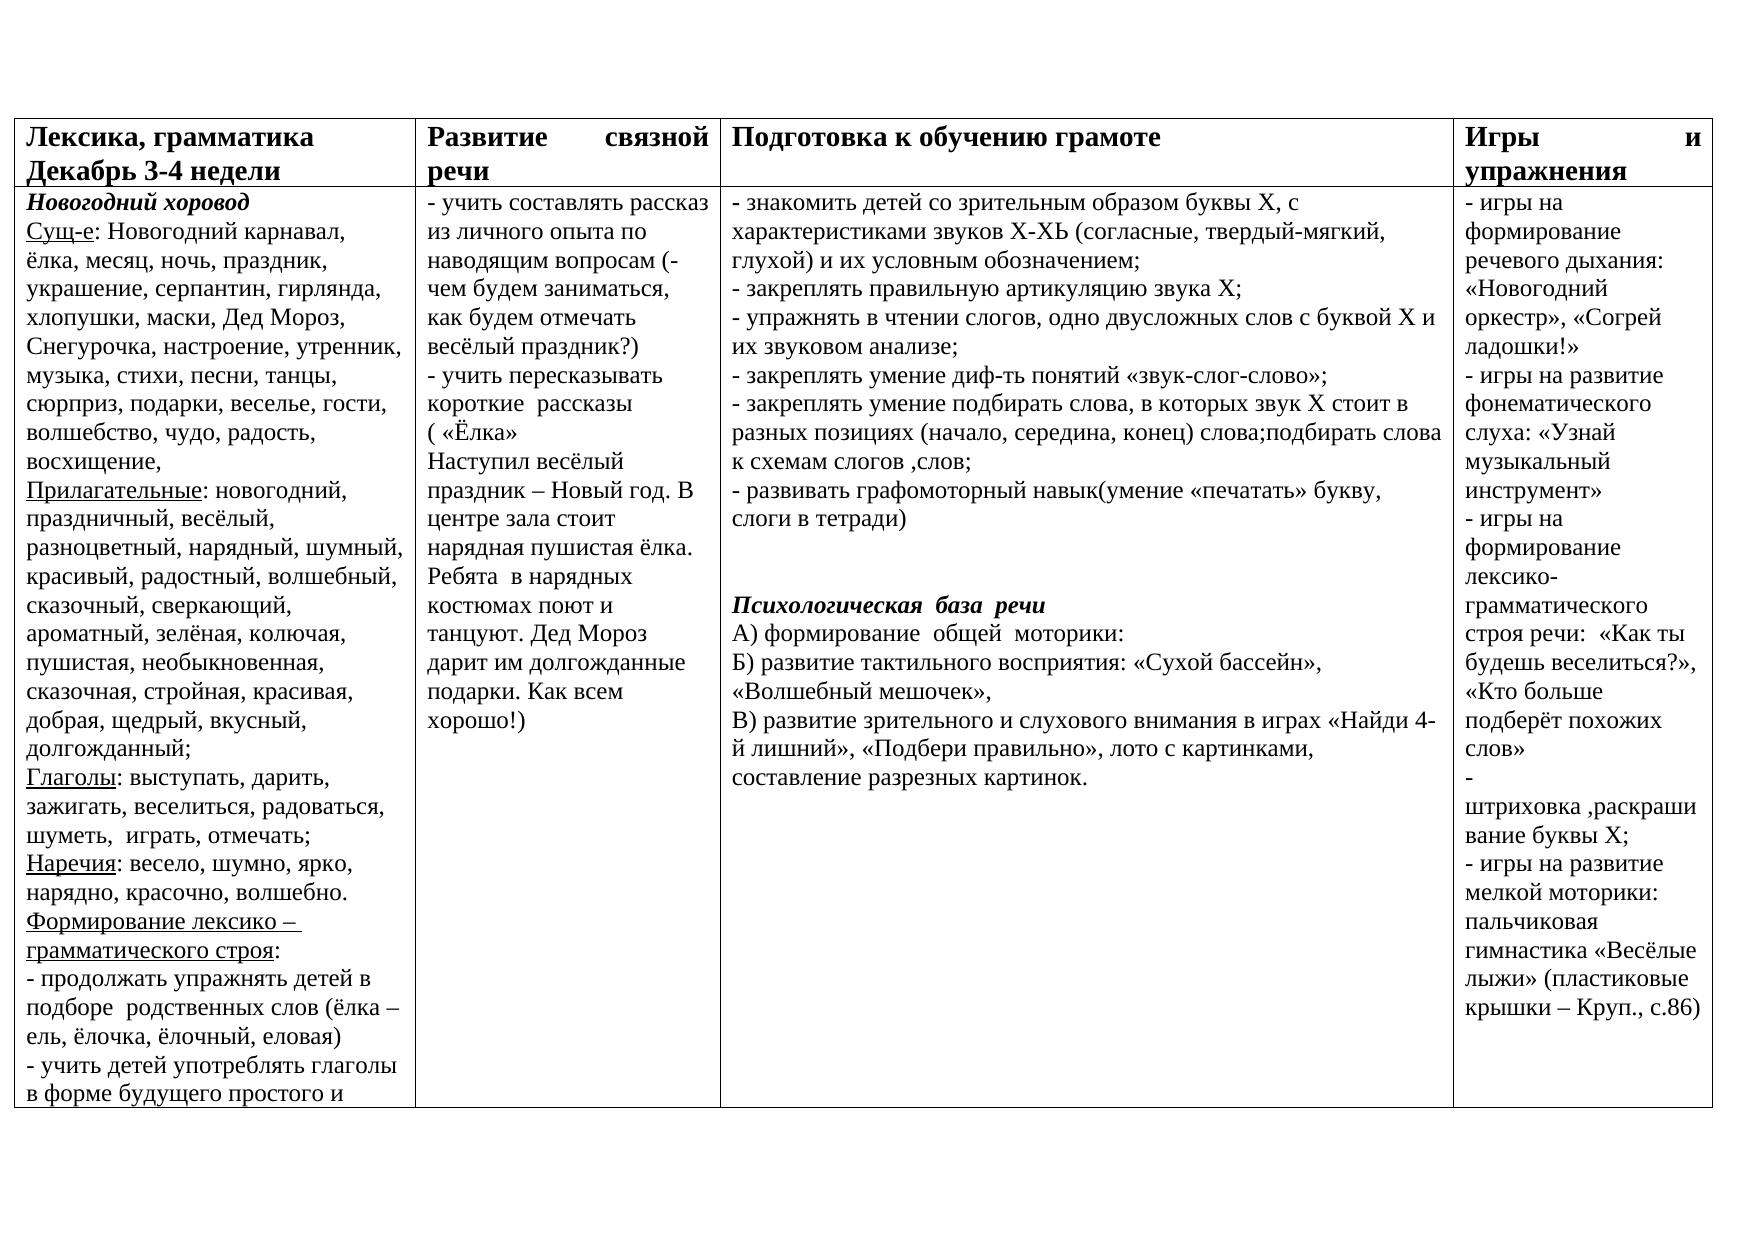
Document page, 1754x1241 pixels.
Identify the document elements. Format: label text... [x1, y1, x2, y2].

table_cell Лексика, грамматика Декабрь 3-4 недели [15, 119, 415, 186]
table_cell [1454, 187, 1712, 1107]
table_cell Игры и упражнения [1454, 119, 1712, 186]
table_cell Развитие связной речи [416, 119, 720, 186]
table_cell Подготовка к обучению грамоте [721, 119, 1453, 186]
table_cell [416, 187, 720, 1107]
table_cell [15, 187, 415, 1107]
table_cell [721, 187, 1453, 1107]
